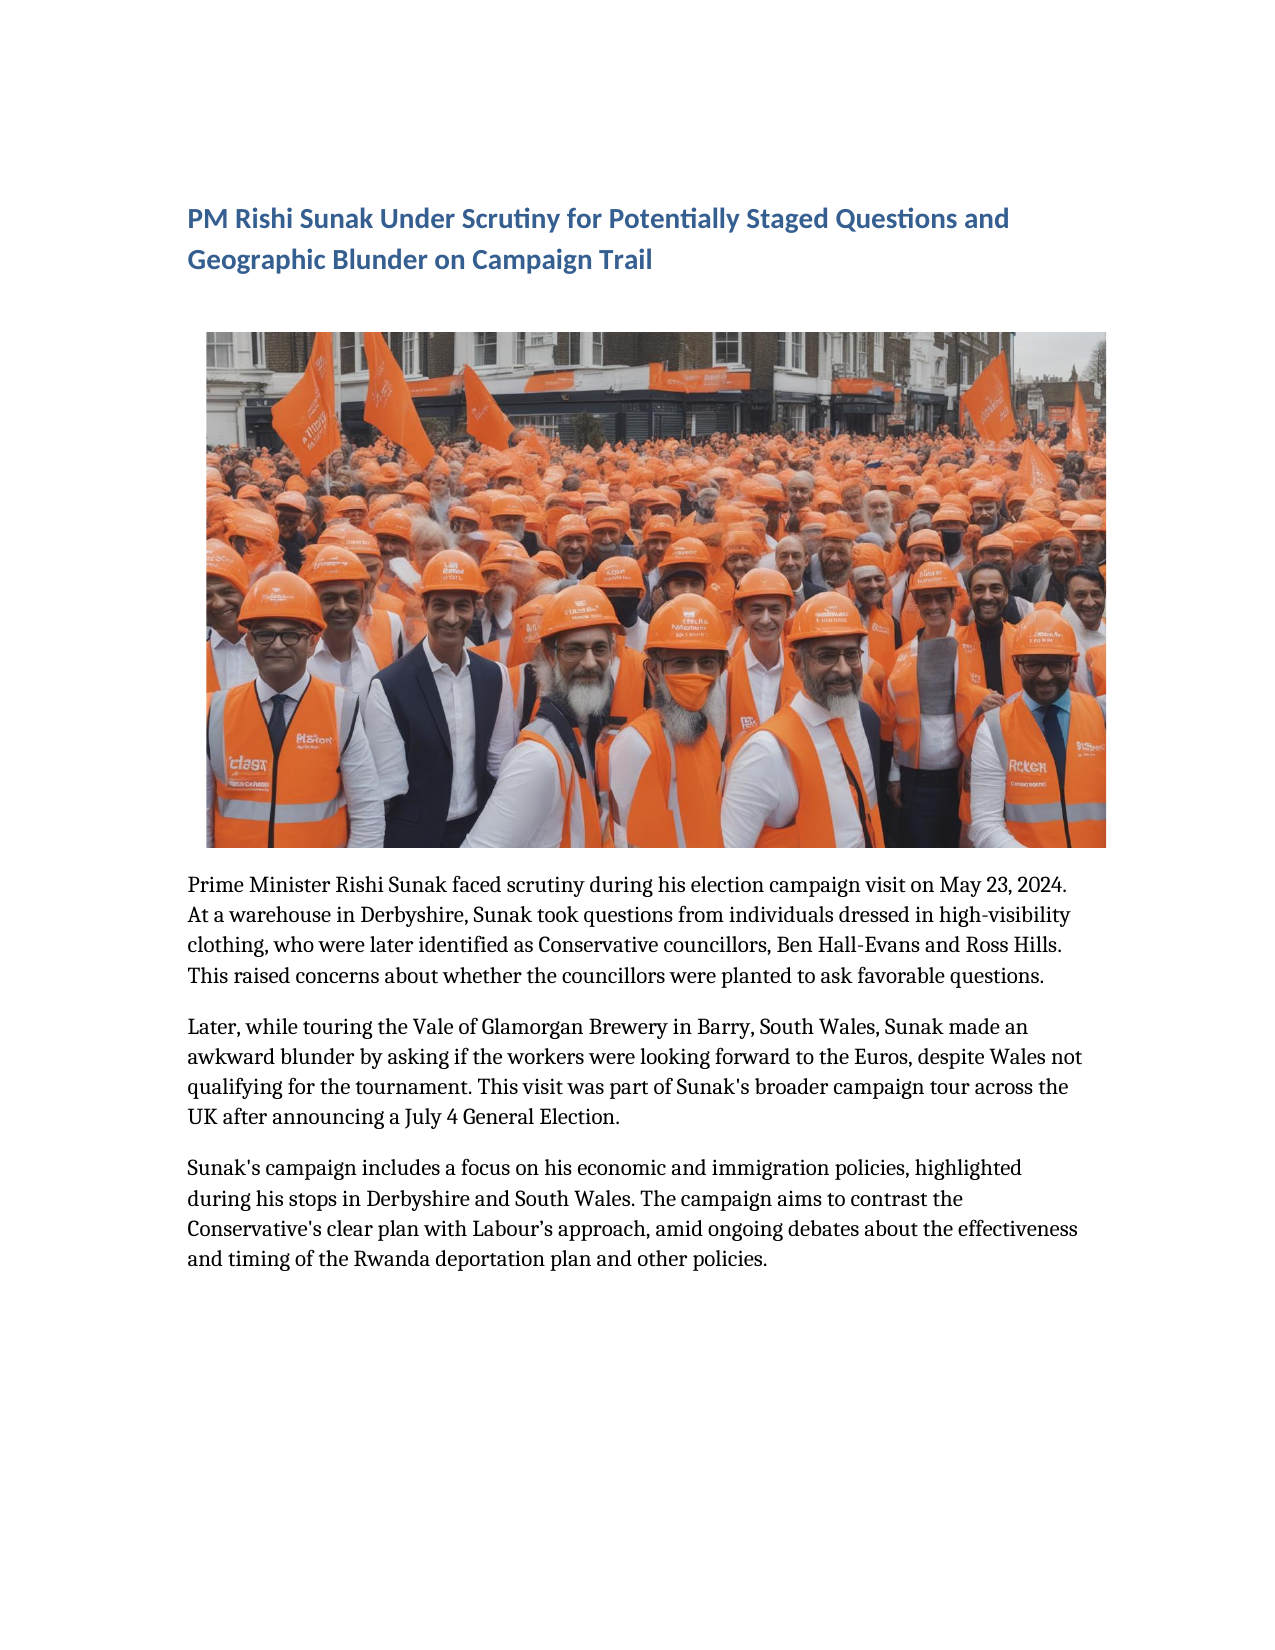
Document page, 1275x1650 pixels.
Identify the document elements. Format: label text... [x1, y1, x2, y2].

text Sunak's campaign includes a focus on his economic and immigration policies, highlighted during his stops in Derbyshire and South Wales. The campaign aims to contrast the Conservative's clear plan with Labour’s approach, amid ongoing debates about the effectiveness and timing of the Rwanda deportation plan and other policies. [187, 1155, 1087, 1272]
picture [206, 332, 1107, 848]
subtitle PM Rishi Sunak Under Scrutiny for Potentially Staged Questions and Geographic Blunder on Campaign Trail [187, 200, 1087, 277]
text Prime Minister Rishi Sunak faced scrutiny during his election campaign visit on May 23, 2024. At a warehouse in Derbyshire, Sunak took questions from individuals dressed in high-visibility clothing, who were later identified as Conservative councillors, Ben Hall-Evans and Ross Hills. This raised concerns about whether the councillors were planted to ask favorable questions. [187, 872, 1087, 989]
text Later, while touring the Vale of Glamorgan Brewery in Barry, South Wales, Sunak made an awkward blunder by asking if the workers were looking forward to the Euros, despite Wales not qualifying for the tournament. This visit was part of Sunak's broader campaign tour across the UK after announcing a July 4 General Election. [187, 1013, 1087, 1131]
